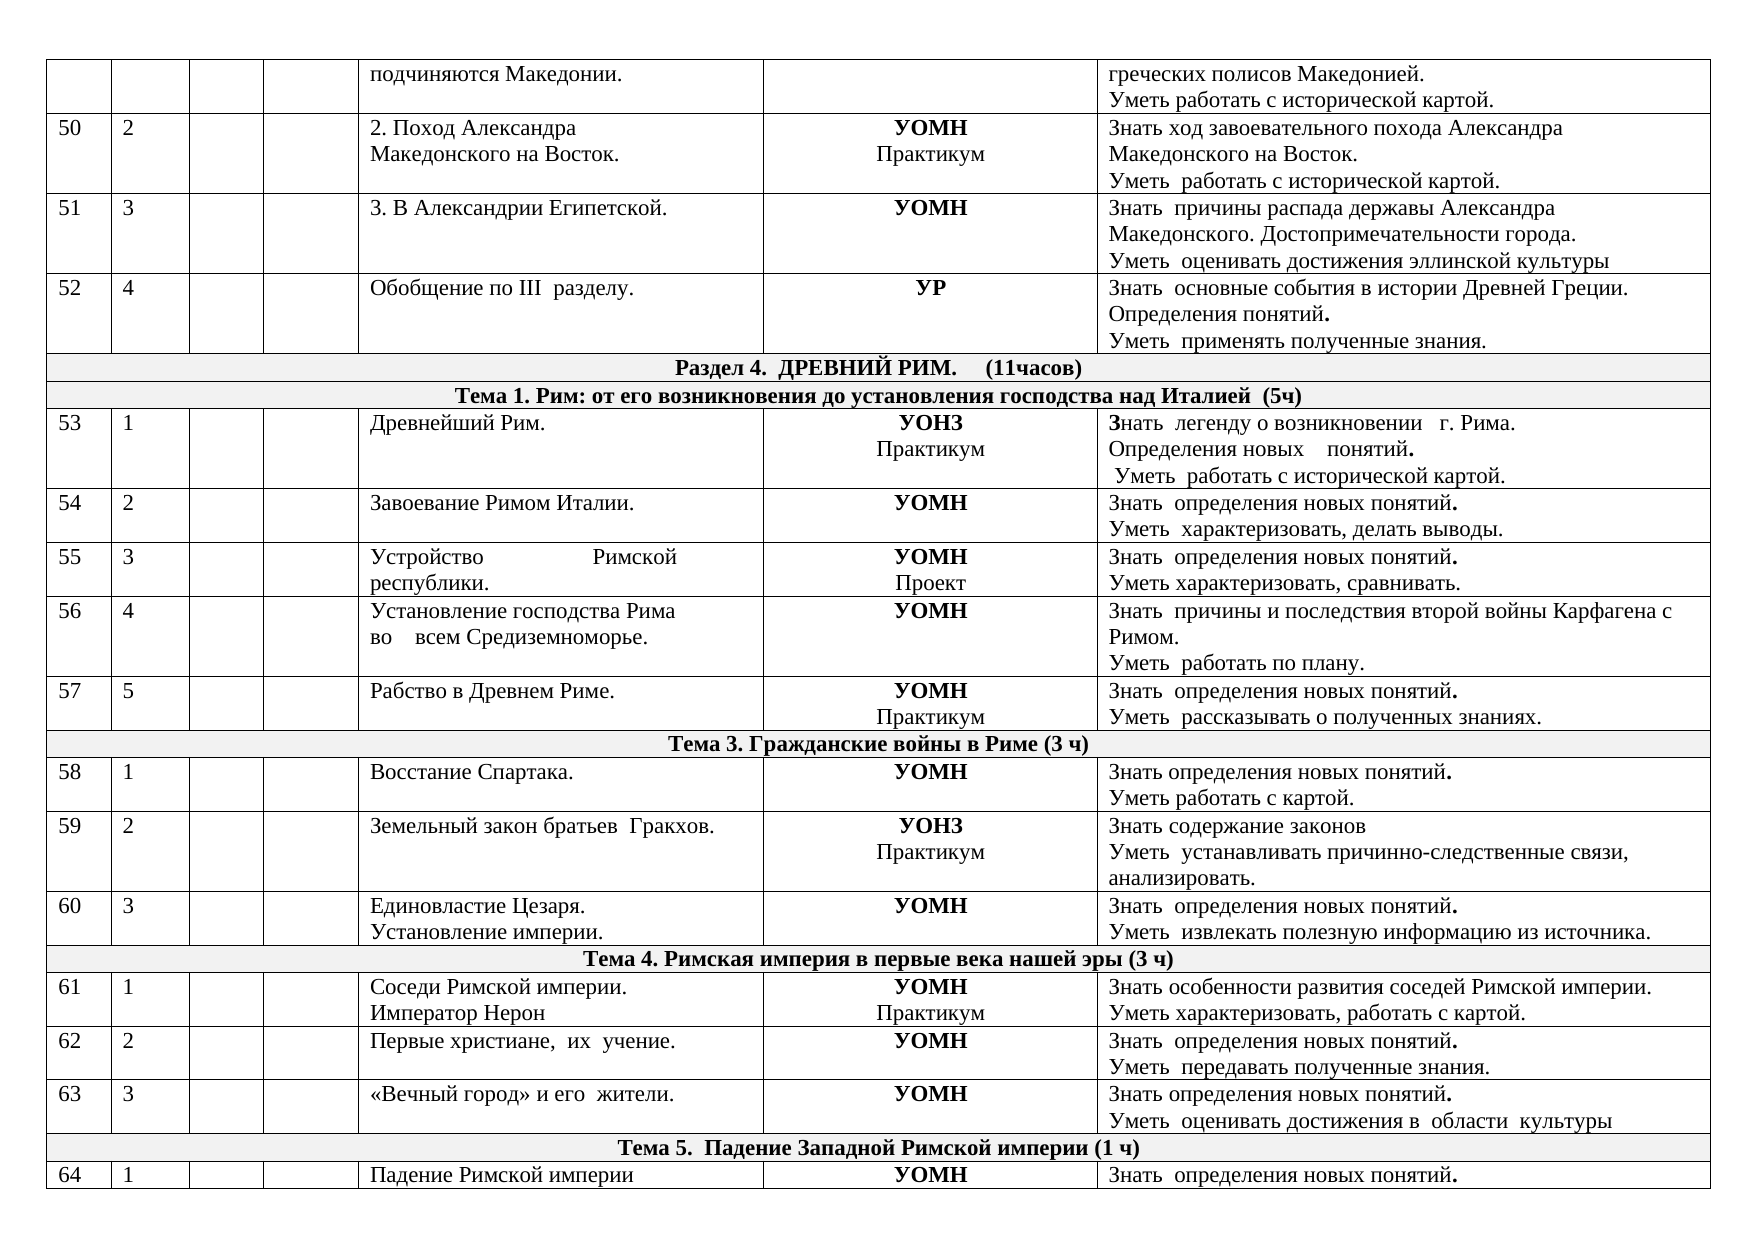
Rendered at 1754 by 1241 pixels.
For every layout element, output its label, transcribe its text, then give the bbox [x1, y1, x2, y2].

table_cell 61 [47, 973, 111, 1026]
table_cell [264, 812, 358, 891]
table_cell УОНЗ Практикум [764, 409, 1097, 488]
table_cell 3. В Александрии Египетской. [359, 194, 763, 273]
table_cell 2 [112, 489, 189, 542]
table_cell УР [764, 274, 1097, 353]
table_cell УОМН Практикум [764, 1162, 1097, 1188]
table_cell [190, 812, 263, 891]
table_cell [190, 1080, 263, 1133]
table_cell [264, 274, 358, 353]
table_cell УОМН [764, 1080, 1097, 1133]
table_cell [190, 1027, 263, 1079]
table_cell 2 [112, 1027, 189, 1079]
table_cell УОМН Практикум [764, 973, 1097, 1026]
table_cell УОМН Проект [764, 543, 1097, 596]
table_cell Знать ход завоевательного похода Александра Македонского на Восток. Уметь работать с исторической картой. [1098, 114, 1710, 193]
table_cell Знать определения новых понятий. Уметь рассказывать о полученных знаниях. [1098, 677, 1710, 729]
table_cell Завоевание Римом Италии. [359, 489, 763, 542]
table_cell Древнейший Рим. [359, 409, 763, 488]
table_cell 60 [47, 892, 111, 944]
table_cell 53 [47, 409, 111, 488]
table_cell Знать причины и последствия второй войны Карфагена с Римом. Уметь работать по плану. [1098, 597, 1710, 676]
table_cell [359, 1162, 763, 1188]
table_cell 5 [112, 677, 189, 729]
table_cell Знать определения новых понятий. Уметь работать с картой. [1098, 758, 1710, 811]
table_cell 64 [47, 1162, 111, 1188]
table_cell 3 [112, 543, 189, 596]
table_cell Знать особенности развития соседей Римской империи. Уметь характеризовать, работать с картой. [1098, 973, 1710, 1026]
table_cell 3 [112, 892, 189, 944]
table_cell УОМН [764, 597, 1097, 676]
table_cell 57 [47, 677, 111, 729]
table_cell [264, 677, 358, 729]
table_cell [1098, 60, 1710, 113]
table_cell 59 [47, 812, 111, 891]
table_cell УОМН [764, 1027, 1097, 1079]
table_cell Знать определения новых понятий. Уметь оценивать достижения в области культуры [1098, 1080, 1710, 1133]
table_cell Соседи Римской империи. Император Нерон [359, 973, 763, 1026]
table_cell Тема 4. Римская империя в первые века нашей эры (3 ч) [47, 946, 1710, 972]
table_cell 4 [112, 274, 189, 353]
table_cell [190, 489, 263, 542]
table_cell УОМН Практикум [764, 114, 1097, 193]
table_cell Устройство Римской республики. [359, 543, 763, 596]
table_cell [264, 1162, 358, 1188]
table_cell 51 [47, 194, 111, 273]
table_cell Знать определения новых понятий. Уметь характеризовать, сравнивать. [1098, 543, 1710, 596]
table_cell 63 [47, 1080, 111, 1133]
table_cell [190, 274, 263, 353]
table_cell 52 [47, 274, 111, 353]
table_cell 3 [112, 194, 189, 273]
table_cell 62 [47, 1027, 111, 1079]
table_cell УОМН [764, 194, 1097, 273]
table_cell УОНЗ [764, 60, 1097, 113]
table_cell Рабство в Древнем Риме. [359, 677, 763, 729]
table_cell [264, 409, 358, 488]
table_cell «Вечный город» и его жители. [359, 1080, 763, 1133]
table_cell [264, 60, 358, 113]
table_cell 3 [112, 1080, 189, 1133]
table_cell Установление господства Рима во всем Средиземноморье. [359, 597, 763, 676]
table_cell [1098, 1162, 1710, 1188]
table_cell Тема 5. Падение Западной Римской империи (1 ч) [47, 1134, 1710, 1161]
table_cell [190, 973, 263, 1026]
table_cell 50 [47, 114, 111, 193]
table_cell [264, 194, 358, 273]
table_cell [359, 60, 763, 113]
table_cell 56 [47, 597, 111, 676]
table_cell [190, 1162, 263, 1188]
table_cell 4 [112, 597, 189, 676]
table_cell [190, 597, 263, 676]
table_cell Знать содержание законов Уметь устанавливать причинно-следственные связи, анализировать. [1098, 812, 1710, 891]
table_cell Знать определения новых понятий. Уметь характеризовать, делать выводы. [1098, 489, 1710, 542]
table_cell 58 [47, 758, 111, 811]
table_cell УОМН [764, 758, 1097, 811]
table_cell 2. Поход Александра Македонского на Восток. [359, 114, 763, 193]
table_cell 1 [112, 60, 189, 113]
table_cell [264, 1027, 358, 1079]
table_cell 1 [112, 973, 189, 1026]
table_cell [190, 409, 263, 488]
table_cell [264, 758, 358, 811]
table_cell 1 [112, 1162, 189, 1188]
table_cell [190, 892, 263, 944]
table_cell Единовластие Цезаря. Установление империи. [359, 892, 763, 944]
table_cell 2 [112, 812, 189, 891]
table_cell Восстание Спартака. [359, 758, 763, 811]
table_cell [190, 677, 263, 729]
table_cell [190, 543, 263, 596]
table_cell Первые христиане, их учение. [359, 1027, 763, 1079]
table_cell Тема 1. Рим: от его возникновения до установления господства над Италией (5ч) [47, 382, 1710, 408]
table_cell Знать причины распада державы Александра Македонского. Достопримечательности города. Уметь оценивать достижения эллинской культуры [1098, 194, 1710, 273]
table_cell Земельный закон братьев Гракхов. [359, 812, 763, 891]
table_cell Знать определения новых понятий. Уметь передавать полученные знания. [1098, 1027, 1710, 1079]
table_cell Знать легенду о возникновении г. Рима. Определения новых понятий. Уметь работать с исторической картой. [1098, 409, 1710, 488]
table_cell УОМН Практикум [764, 677, 1097, 729]
table_cell Знать основные события в истории Древней Греции. Определения понятий. Уметь применять полученные знания. [1098, 274, 1710, 353]
table_cell 54 [47, 489, 111, 542]
table_cell [264, 892, 358, 944]
table_cell 1 [112, 409, 189, 488]
table_cell [264, 597, 358, 676]
table_cell [264, 543, 358, 596]
table_cell 2 [112, 114, 189, 193]
table_cell Раздел 4. ДРЕВНИЙ РИМ. (11часов) [47, 354, 1710, 381]
table_cell [190, 758, 263, 811]
table_cell [190, 114, 263, 193]
table_cell [190, 60, 263, 113]
table_cell Тема 3. Гражданские войны в Риме (3 ч) [47, 731, 1710, 757]
table_cell [264, 489, 358, 542]
table_cell Обобщение по III разделу. [359, 274, 763, 353]
table_cell Знать определения новых понятий. Уметь извлекать полезную информацию из источника. [1098, 892, 1710, 944]
table_cell УОМН [764, 892, 1097, 944]
table_cell 55 [47, 543, 111, 596]
table_cell 1 [112, 758, 189, 811]
table_cell [190, 194, 263, 273]
table_cell [264, 114, 358, 193]
table_cell 49 [47, 60, 111, 113]
table_cell УОНЗ Практикум [764, 812, 1097, 891]
table_cell [264, 973, 358, 1026]
table_cell УОМН [764, 489, 1097, 542]
table_cell [264, 1080, 358, 1133]
